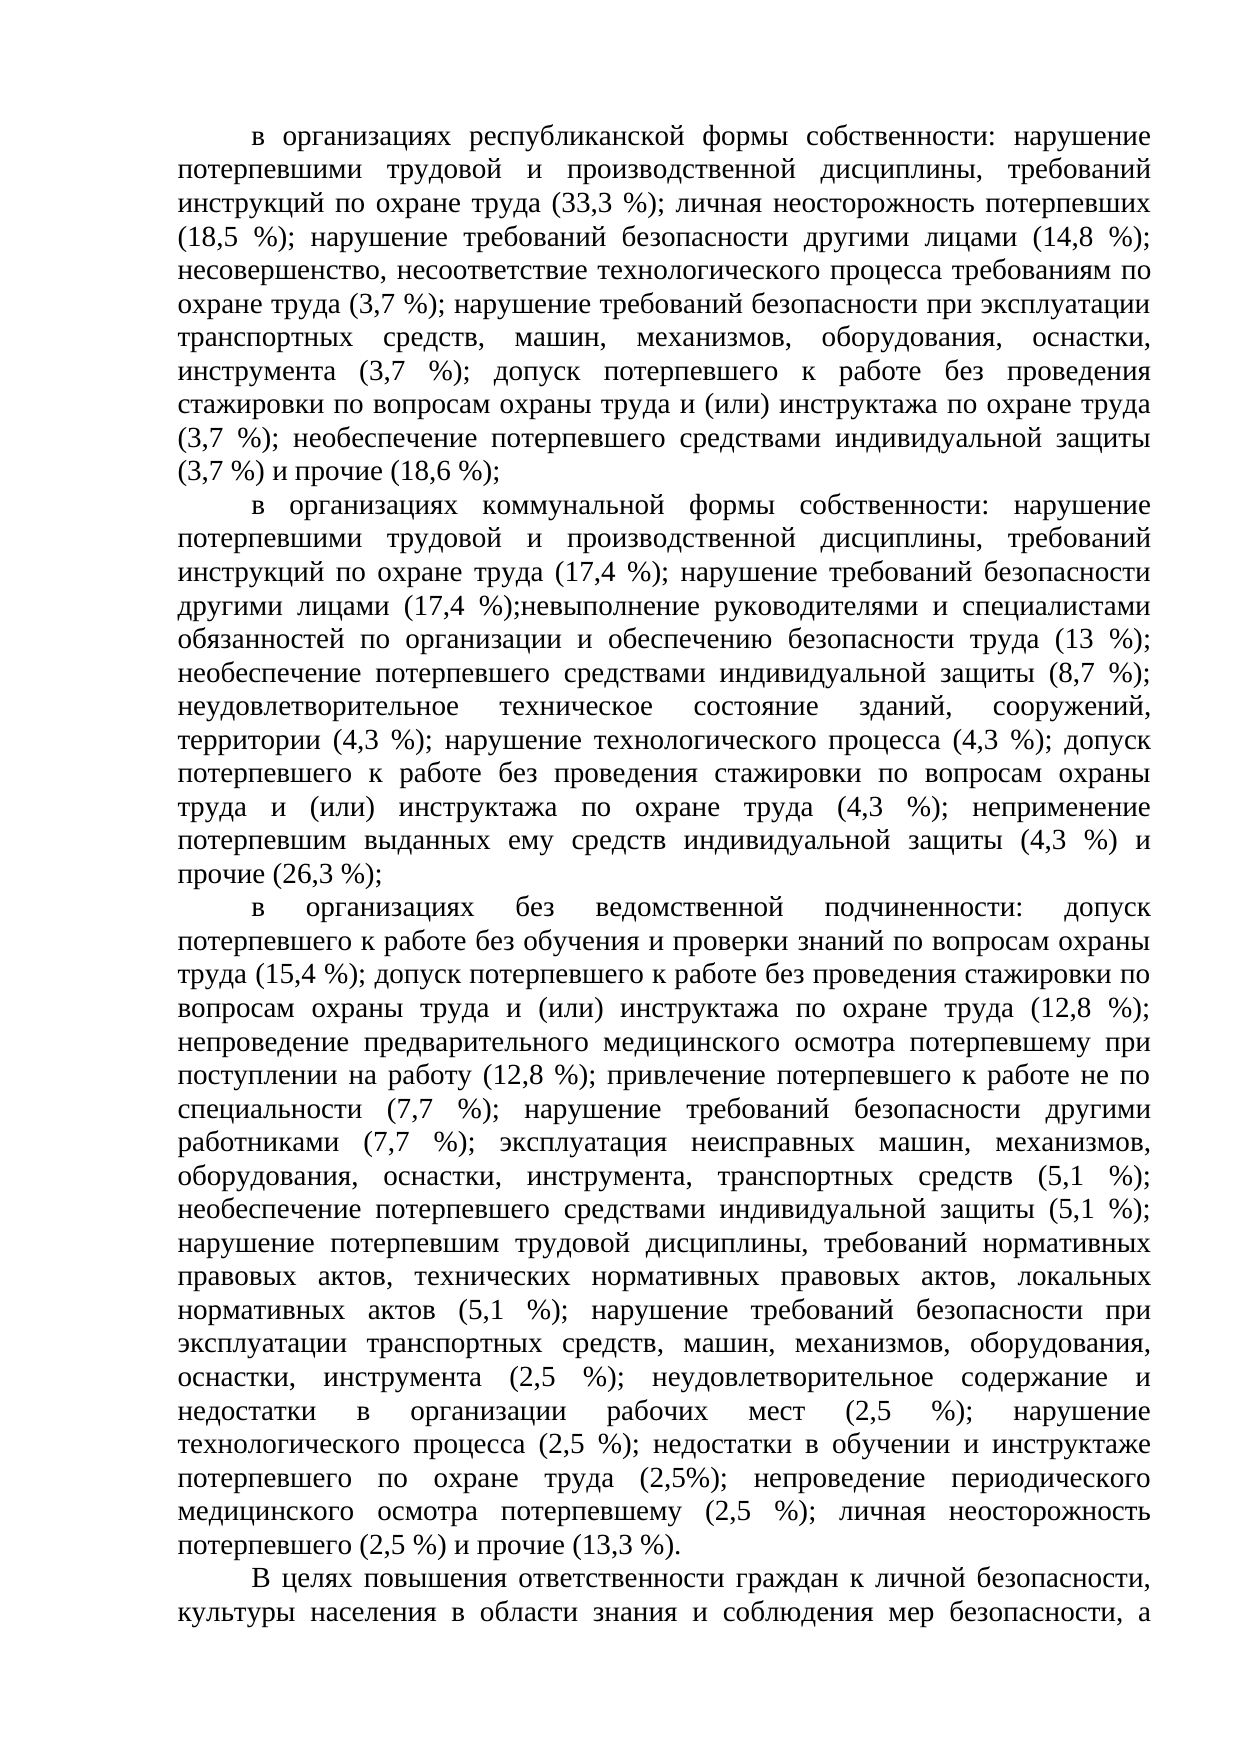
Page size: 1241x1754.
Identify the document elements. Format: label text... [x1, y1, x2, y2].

text в организациях без ведомственной подчиненности: допуск потерпевшего к работе без обучения и проверки знаний по вопросам охраны труда (15,4 %); допуск потерпевшего к работе без проведения стажировки по вопросам охраны труда и (или) инструктажа по охране труда (12,8 %); непроведение предварительного медицинского осмотра потерпевшему при поступлении на работу (12,8 %); привлечение потерпевшего к работе не по специальности (7,7 %); нарушение требований безопасности другими работниками (7,7 %); эксплуатация неисправных машин, механизмов, оборудования, оснастки, инструмента, транспортных средств (5,1 %); необеспечение потерпевшего средствами индивидуальной защиты (5,1 %); нарушение потерпевшим трудовой дисциплины, требований нормативных правовых актов, технических нормативных правовых актов, локальных нормативных актов (5,1 %); нарушение требований безопасности при эксплуатации транспортных средств, машин, механизмов, оборудования, оснастки, инструмента (2,5 %); неудовлетворительное содержание и недостатки в организации рабочих мест (2,5 %); нарушение технологического процесса (2,5 %); недостатки в обучении и инструктаже потерпевшего по охране труда (2,5%); непроведение периодического медицинского осмотра потерпевшему (2,5 %); личная неосторожность потерпевшего (2,5 %) и прочие (13,3 %). [177, 889, 1152, 1560]
text в организациях республиканской формы собственности: нарушение потерпевшими трудовой и производственной дисциплины, требований инструкций по охране труда (33,3 %); личная неосторожность потерпевших (18,5 %); нарушение требований безопасности другими лицами (14,8 %); несовершенство, несоответствие технологического процесса требованиям по охране труда (3,7 %); нарушение требований безопасности при эксплуатации транспортных средств, машин, механизмов, оборудования, оснастки, инструмента (3,7 %); допуск потерпевшего к работе без проведения стажировки по вопросам охраны труда и (или) инструктажа по охране труда (3,7 %); необеспечение потерпевшего средствами индивидуальной защиты (3,7 %) и прочие (18,6 %); [177, 118, 1152, 487]
text в организациях коммунальной формы собственности: нарушение потерпевшими трудовой и производственной дисциплины, требований инструкций по охране труда (17,4 %); нарушение требований безопасности другими лицами (17,4 %);невыполнение руководителями и специалистами обязанностей по организации и обеспечению безопасности труда (13 %); необеспечение потерпевшего средствами индивидуальной защиты (8,7 %); неудовлетворительное техническое состояние зданий, сооружений, территории (4,3 %); нарушение технологического процесса (4,3 %); допуск потерпевшего к работе без проведения стажировки по вопросам охраны труда и (или) инструктажа по охране труда (4,3 %); неприменение потерпевшим выданных ему средств индивидуальной защиты (4,3 %) и прочие (26,3 %); [177, 487, 1152, 889]
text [177, 1560, 1152, 1627]
